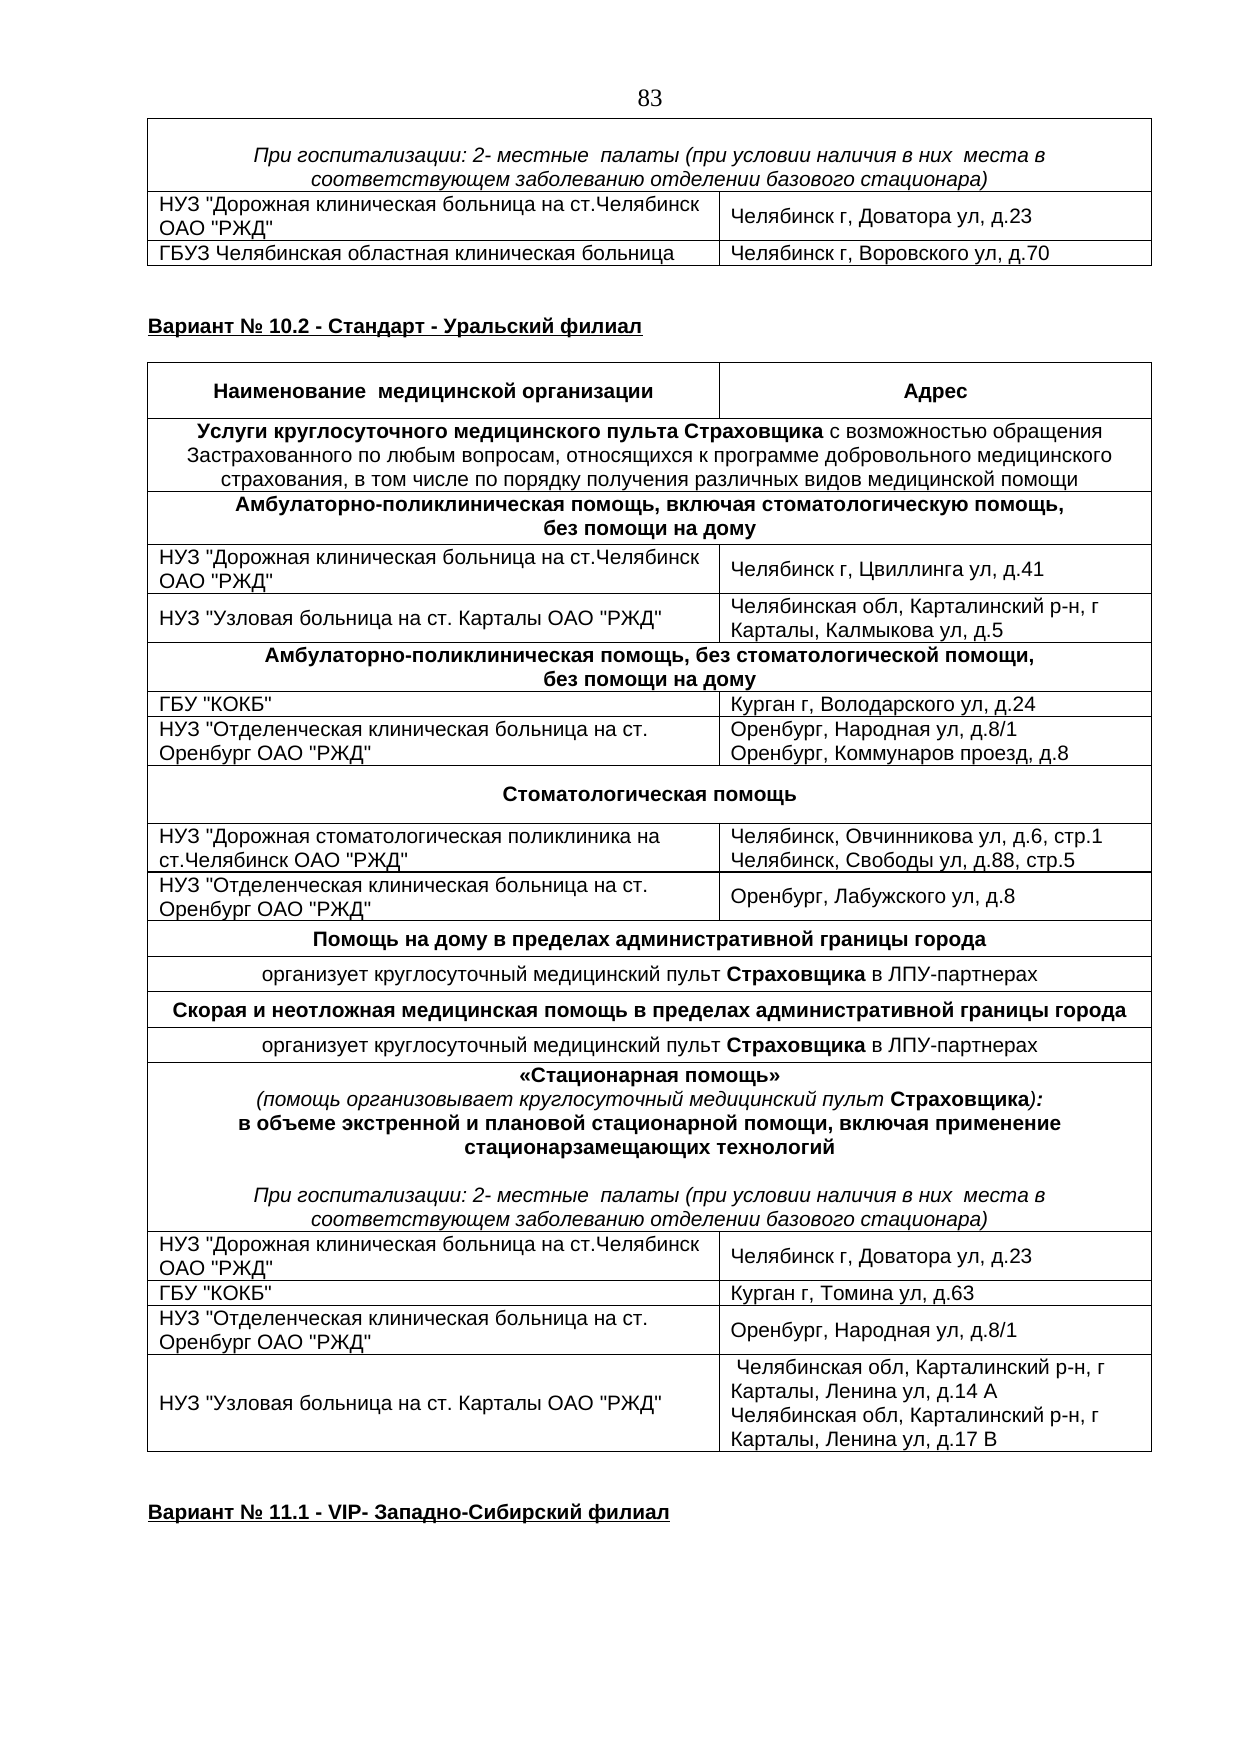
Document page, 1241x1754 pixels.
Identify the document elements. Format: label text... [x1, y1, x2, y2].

table_cell Челябинская обл, Карталинский р-н, г Карталы, Калмыкова ул, д.5 [720, 594, 1151, 642]
table_cell НУЗ "Дорожная клиническая больница на ст.Челябинск ОАО "РЖД" [148, 545, 719, 593]
table_cell НУЗ "Узловая больница на ст. Карталы ОАО "РЖД" [148, 594, 719, 642]
table_cell НУЗ "Дорожная клиническая больница на ст.Челябинск ОАО "РЖД" [148, 1232, 719, 1280]
table_header Наименование медицинской организации [148, 363, 719, 418]
table_cell НУЗ "Дорожная стоматологическая поликлиника на ст.Челябинск ОАО "РЖД" [148, 824, 719, 871]
table_cell НУЗ "Дорожная клиническая больница на ст.Челябинск ОАО "РЖД" [148, 192, 719, 240]
table_cell Курган г, Томина ул, д.63 [720, 1281, 1151, 1305]
table_cell организует круглосуточный медицинский пульт Страховщика в ЛПУ-партнерах [148, 957, 1151, 991]
table_cell НУЗ "Отделенческая клиническая больница на ст. Оренбург ОАО "РЖД" [148, 1306, 719, 1354]
table_cell Курган г, Володарского ул, д.24 [720, 692, 1151, 716]
table_cell Челябинск, Овчинникова ул, д.6, стр.1 Челябинск, Свободы ул, д.88, стр.5 [720, 824, 1151, 871]
table_cell Амбулаторно-поликлиническая помощь, без стоматологической помощи, без помощи на дому [148, 643, 1151, 691]
table_cell Помощь на дому в пределах административной границы города [148, 921, 1151, 956]
table_cell ГБУЗ Челябинская областная клиническая больница [148, 241, 719, 265]
table_cell НУЗ "Отделенческая клиническая больница на ст. Оренбург ОАО "РЖД" [148, 717, 719, 765]
table_cell НУЗ "Узловая больница на ст. Карталы ОАО "РЖД" [148, 1355, 719, 1451]
table_cell Оренбург, Народная ул, д.8/1 [720, 1306, 1151, 1354]
table_cell Оренбург, Лабужского ул, д.8 [720, 873, 1151, 920]
table_cell Оренбург, Народная ул, д.8/1 Оренбург, Коммунаров проезд, д.8 [720, 717, 1151, 765]
table_cell организует круглосуточный медицинский пульт Страховщика в ЛПУ-партнерах [148, 1028, 1151, 1062]
text Вариант № 10.2 - Стандарт - Уральский филиал [148, 314, 1152, 338]
table_cell Амбулаторно-поликлиническая помощь, включая стоматологическую помощь, без помощи на дому [148, 492, 1151, 544]
table_header Адрес [720, 363, 1151, 418]
table_cell НУЗ "Отделенческая клиническая больница на ст. Оренбург ОАО "РЖД" [148, 873, 719, 920]
text Вариант № 11.1 - VIP- Западно-Сибирский филиал [148, 1499, 1152, 1523]
table_cell Челябинск г, Доватора ул, д.23 [720, 192, 1151, 240]
table_cell ГБУ "КОКБ" [148, 1281, 719, 1305]
table_cell Челябинск г, Доватора ул, д.23 [720, 1232, 1151, 1280]
table_cell Челябинск г, Воровского ул, д.70 [720, 241, 1151, 265]
table_cell ГБУ "КОКБ" [148, 692, 719, 716]
table_cell Услуги круглосуточного медицинского пульта Страховщика с возможностью обращения Застрахованного по любым вопросам, относящихся к программе добровольного медицинского страхования, в том числе по порядку получения различных видов медицинской помощи [148, 419, 1151, 491]
table_cell Стоматологическая помощь [148, 766, 1151, 822]
table_cell «Стационарная помощь» (помощь организовывает круглосуточный медицинский пульт Страховщика): в объеме экстренной и плановой стационарной помощи, включая применение стационарзамещающих технологий При госпитализации: 2- местные палаты (при условии наличия в них места в соответствующем заболеванию отделении базового стационара) [148, 1063, 1151, 1231]
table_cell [148, 119, 1151, 191]
table_cell Скорая и неотложная медицинская помощь в пределах административной границы города [148, 992, 1151, 1027]
table_cell Челябинская обл, Карталинский р-н, г Карталы, Ленина ул, д.14 А Челябинская обл, Карталинский р-н, г Карталы, Ленина ул, д.17 В [720, 1355, 1151, 1451]
table_cell Челябинск г, Цвиллинга ул, д.41 [720, 545, 1151, 593]
